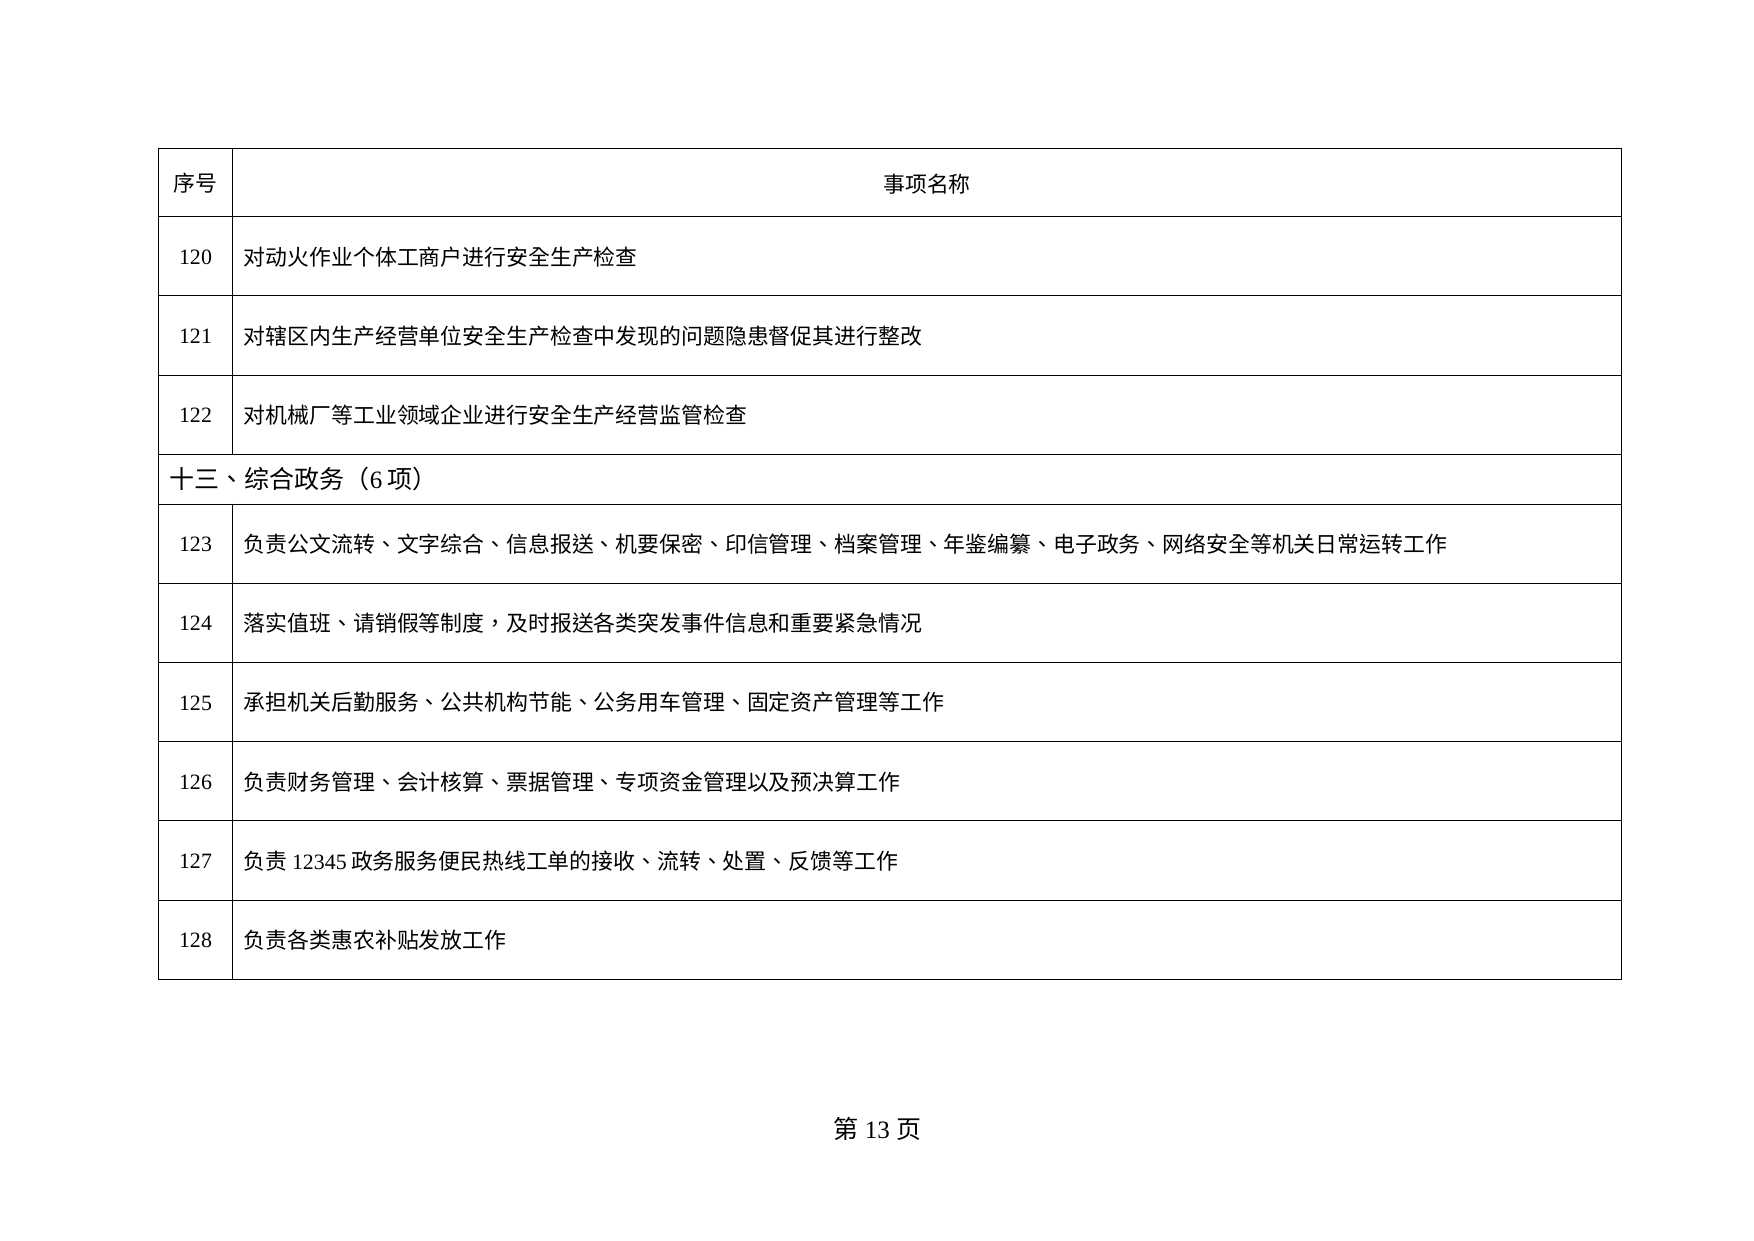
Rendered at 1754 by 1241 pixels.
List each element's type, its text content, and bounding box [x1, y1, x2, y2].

table_cell 承担机关后勤服务、公共机构节能、公务用车管理、固定资产管理等工作 [233, 663, 1621, 741]
table_header 事项名称 [233, 149, 1621, 216]
table_cell 负责12345政务服务便民热线工单的接收、流转、处置、反馈等工作 [233, 821, 1621, 899]
table_cell 123 [159, 505, 232, 583]
table_cell 对动火作业个体工商户进行安全生产检查 [233, 217, 1621, 295]
table_header 序号 [159, 149, 232, 216]
table_cell 120 [159, 217, 232, 295]
table_cell 负责各类惠农补贴发放工作 [233, 901, 1621, 979]
table_cell 125 [159, 663, 232, 741]
table_cell 126 [159, 742, 232, 820]
table_cell 对机械厂等工业领域企业进行安全生产经营监管检查 [233, 376, 1621, 454]
table_cell 127 [159, 821, 232, 899]
table_cell 负责财务管理、会计核算、票据管理、专项资金管理以及预决算工作 [233, 742, 1621, 820]
table_cell 128 [159, 901, 232, 979]
table_cell 负责公文流转、文字综合、信息报送、机要保密、印信管理、档案管理、年鉴编纂、电子政务、网络安全等机关日常运转工作 [233, 505, 1621, 583]
table_cell 落实值班、请销假等制度，及时报送各类突发事件信息和重要紧急情况 [233, 584, 1621, 662]
table_cell 对辖区内生产经营单位安全生产检查中发现的问题隐患督促其进行整改 [233, 296, 1621, 374]
table_cell 十三、综合政务（6项） [159, 455, 1621, 504]
table_cell 122 [159, 376, 232, 454]
table_cell 124 [159, 584, 232, 662]
table_cell 121 [159, 296, 232, 374]
